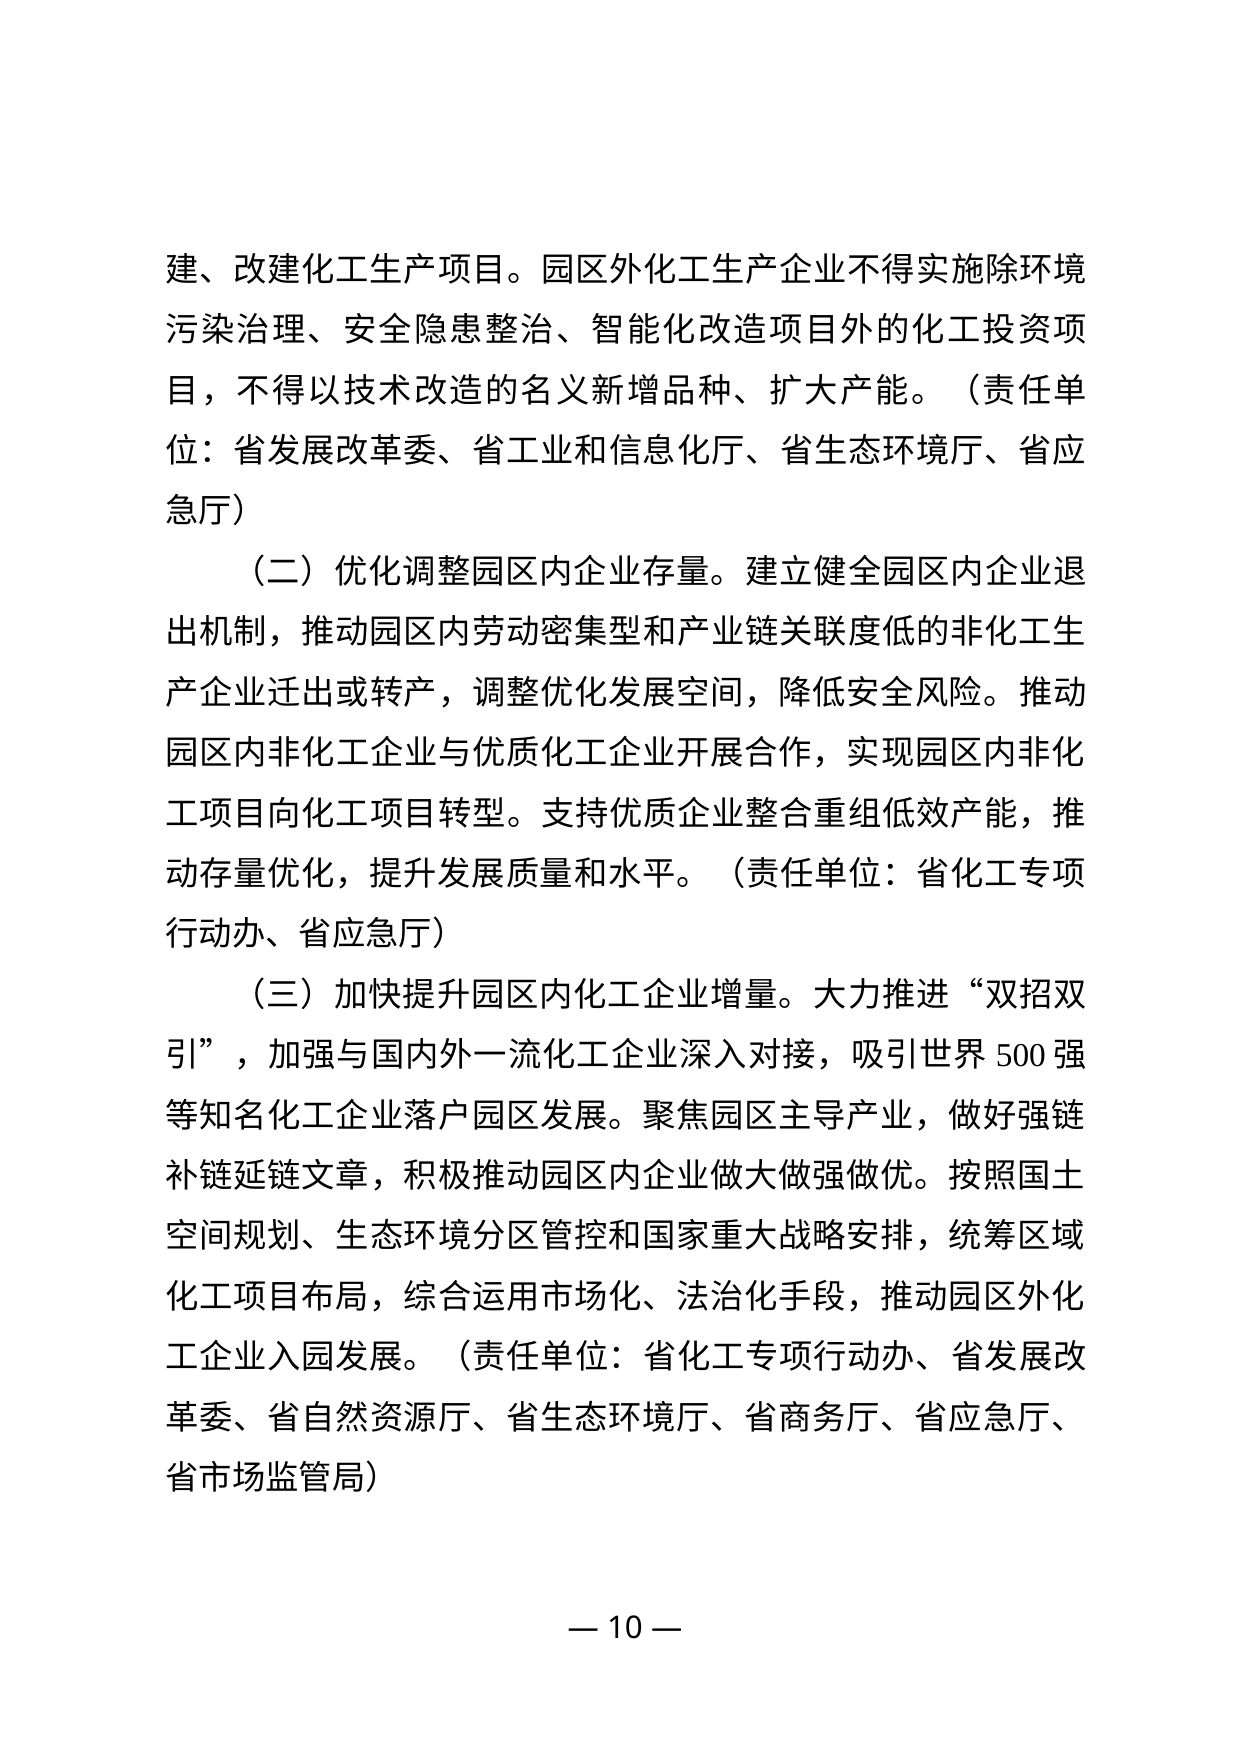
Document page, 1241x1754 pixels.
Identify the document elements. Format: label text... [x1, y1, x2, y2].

text （三）加快提升园区内化工企业增量。大力推进“双招双引”，加强与国内外一流化工企业深入对接，吸引世界500强等知名化工企业落户园区发展。聚焦园区主导产业，做好强链补链延链文章，积极推动园区内企业做大做强做优。按照国土空间规划、生态环境分区管控和国家重大战略安排，统筹区域化工项目布局，综合运用市场化、法治化手段，推动园区外化工企业入园发展。（责任单位：省化工专项行动办、省发展改革委、省自然资源厅、省生态环境厅、省商务厅、省应急厅、省市场监管局） [165, 958, 1087, 1502]
text （二）优化调整园区内企业存量。建立健全园区内企业退出机制，推动园区内劳动密集型和产业链关联度低的非化工生产企业迁出或转产，调整优化发展空间，降低安全风险。推动园区内非化工企业与优质化工企业开展合作，实现园区内非化工项目向化工项目转型。支持优质企业整合重组低效产能，推动存量优化，提升发展质量和水平。（责任单位：省化工专项行动办、省应急厅） [165, 535, 1087, 958]
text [165, 233, 1087, 535]
